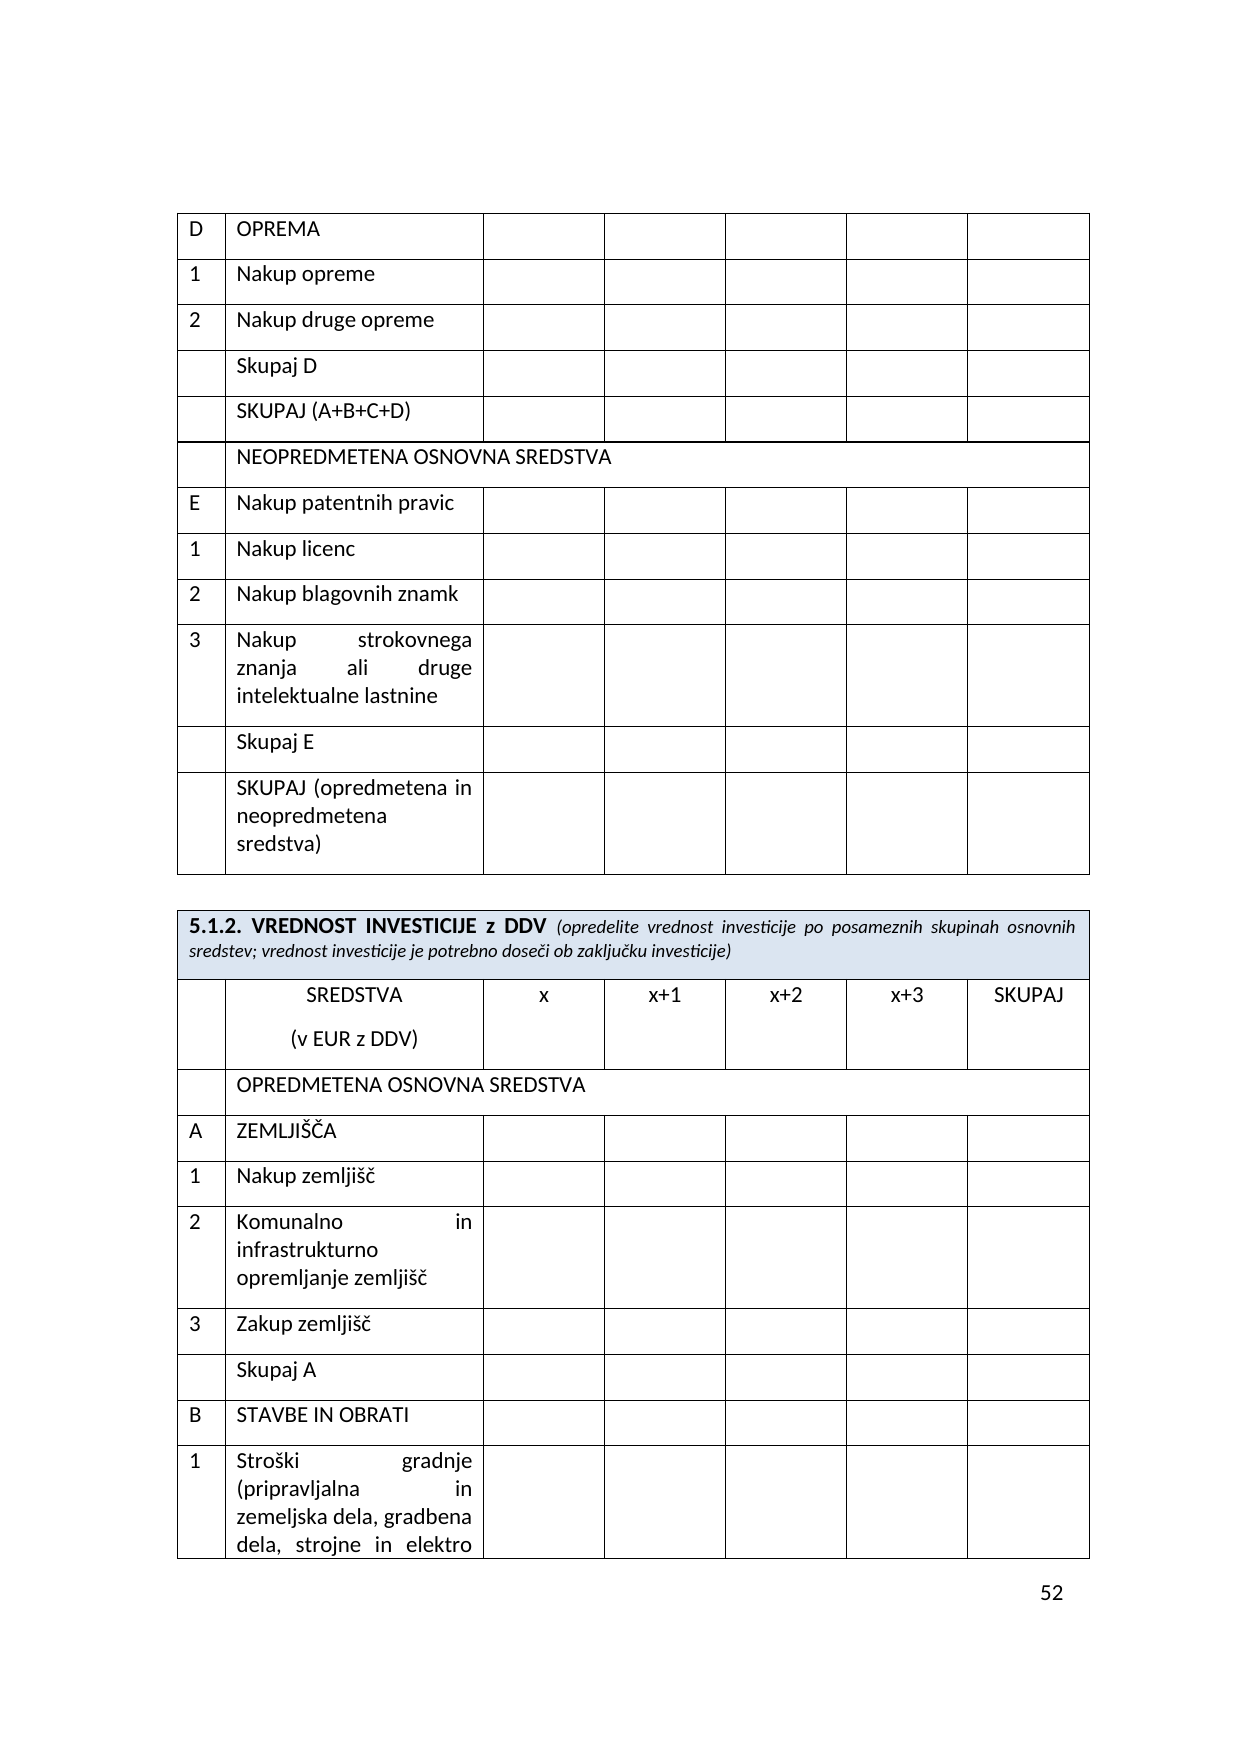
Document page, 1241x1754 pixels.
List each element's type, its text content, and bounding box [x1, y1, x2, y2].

table_cell x+2 [726, 980, 846, 1069]
table_cell [605, 1401, 725, 1445]
table_cell [726, 305, 846, 350]
table_cell [484, 214, 604, 258]
table_cell [726, 214, 846, 258]
table_cell [968, 397, 1089, 441]
table_cell [726, 397, 846, 441]
table_cell 2 [178, 305, 225, 350]
table_cell [726, 727, 846, 772]
table_cell [847, 260, 967, 304]
table_cell SKUPAJ (A+B+C+D) [226, 397, 483, 441]
table_cell B [178, 1401, 225, 1445]
table_cell [726, 1162, 846, 1206]
table_cell x+3 [847, 980, 967, 1069]
table_cell [968, 1162, 1089, 1206]
table_cell [968, 351, 1089, 396]
table_cell [605, 773, 725, 873]
table_cell [605, 260, 725, 304]
table_cell [968, 488, 1089, 533]
table_cell [726, 1116, 846, 1161]
table_cell [726, 351, 846, 396]
table_cell STAVBE IN OBRATI [226, 1401, 483, 1445]
table_cell [726, 1309, 846, 1354]
table_cell [178, 351, 225, 396]
table_cell [605, 727, 725, 772]
table_cell A [178, 1116, 225, 1161]
table_cell [178, 397, 225, 441]
table_cell [605, 305, 725, 350]
table_cell [726, 488, 846, 533]
table_cell [605, 214, 725, 258]
table_cell [726, 1446, 846, 1558]
table_cell 1 [178, 1446, 225, 1558]
table_cell [605, 1116, 725, 1161]
table_cell [484, 397, 604, 441]
table_cell [847, 580, 967, 624]
table_cell [484, 580, 604, 624]
table_cell [605, 1207, 725, 1308]
table_cell [968, 1401, 1089, 1445]
table_cell [484, 1116, 604, 1161]
table_cell [968, 260, 1089, 304]
table_cell Skupaj E [226, 727, 483, 772]
table_cell [605, 625, 725, 726]
table_cell [847, 773, 967, 873]
table_cell SKUPAJ (opredmetena in neopredmetena sredstva) [226, 773, 483, 873]
table_cell [178, 773, 225, 873]
table_cell [847, 1446, 967, 1558]
table_cell [847, 727, 967, 772]
table_cell [726, 1207, 846, 1308]
table_cell [605, 397, 725, 441]
table_cell [726, 1355, 846, 1399]
table_cell [484, 1162, 604, 1206]
table_cell [726, 260, 846, 304]
table_cell [605, 1446, 725, 1558]
table_cell [484, 488, 604, 533]
table_cell [847, 1116, 967, 1161]
table_cell Nakup patentnih pravic [226, 488, 483, 533]
table_cell [847, 397, 967, 441]
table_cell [226, 1446, 483, 1558]
table_cell [968, 1116, 1089, 1161]
table_cell [605, 580, 725, 624]
table_cell [968, 727, 1089, 772]
table_cell [484, 727, 604, 772]
table_cell [484, 260, 604, 304]
table_cell 1 [178, 534, 225, 578]
table_header 5.1.2. VREDNOST INVESTICIJE z DDV (opredelite vrednost investicije po posameznih skupinah osnovnih sredstev; vrednost investicije je potrebno doseči ob zaključku investicije) [178, 911, 1089, 979]
table_cell [178, 443, 225, 487]
table_cell Nakup blagovnih znamk [226, 580, 483, 624]
table_cell [178, 727, 225, 772]
table_cell E [178, 488, 225, 533]
table_cell [968, 305, 1089, 350]
table_cell [178, 1355, 225, 1399]
table_cell [605, 1355, 725, 1399]
table_cell [968, 580, 1089, 624]
table_cell D [178, 214, 225, 258]
table_cell [847, 1355, 967, 1399]
table_cell x [484, 980, 604, 1069]
table_cell [847, 1401, 967, 1445]
table_cell 1 [178, 260, 225, 304]
table_cell [178, 980, 225, 1069]
table_cell NEOPREDMETENA OSNOVNA SREDSTVA [226, 443, 1089, 487]
table_cell [484, 351, 604, 396]
table_cell [484, 1207, 604, 1308]
table_cell ZEMLJIŠČA [226, 1116, 483, 1161]
table_cell [605, 1162, 725, 1206]
table_cell [484, 1446, 604, 1558]
table_cell [847, 214, 967, 258]
table_cell OPREDMETENA OSNOVNA SREDSTVA [226, 1070, 1089, 1115]
table_cell Komunalno in infrastrukturno opremljanje zemljišč [226, 1207, 483, 1308]
table_cell [847, 1207, 967, 1308]
table_cell 2 [178, 580, 225, 624]
table_cell Nakup licenc [226, 534, 483, 578]
table_cell [726, 580, 846, 624]
table_cell [726, 773, 846, 873]
table_cell [968, 534, 1089, 578]
table_cell [605, 1309, 725, 1354]
table_cell [605, 351, 725, 396]
table_cell [847, 534, 967, 578]
table_cell [968, 625, 1089, 726]
table_cell [847, 1162, 967, 1206]
table_cell [726, 625, 846, 726]
table_cell [847, 625, 967, 726]
table_cell [847, 488, 967, 533]
table_cell [605, 488, 725, 533]
table_cell [726, 534, 846, 578]
table_cell [847, 351, 967, 396]
table_cell [484, 1355, 604, 1399]
table_cell [484, 773, 604, 873]
table_cell [726, 1401, 846, 1445]
table_cell x+1 [605, 980, 725, 1069]
table_cell Zakup zemljišč [226, 1309, 483, 1354]
table_cell [968, 773, 1089, 873]
table_cell [484, 625, 604, 726]
table_cell [178, 1070, 225, 1115]
table_cell [847, 1309, 967, 1354]
table_cell Skupaj D [226, 351, 483, 396]
table_cell [484, 534, 604, 578]
table_cell Nakup opreme [226, 260, 483, 304]
table_cell Nakup strokovnega znanja ali druge intelektualne lastnine [226, 625, 483, 726]
table_cell [968, 1207, 1089, 1308]
table_cell [968, 1355, 1089, 1399]
table_cell [968, 1309, 1089, 1354]
table_cell Nakup druge opreme [226, 305, 483, 350]
table_cell SREDSTVA (v EUR z DDV) [226, 980, 483, 1069]
table_cell [605, 534, 725, 578]
table_cell OPREMA [226, 214, 483, 258]
table_cell Skupaj A [226, 1355, 483, 1399]
table_cell 2 [178, 1207, 225, 1308]
table_cell Nakup zemljišč [226, 1162, 483, 1206]
table_cell [847, 305, 967, 350]
table_cell 3 [178, 1309, 225, 1354]
table_cell [968, 214, 1089, 258]
table_cell [484, 1309, 604, 1354]
table_cell [484, 305, 604, 350]
table_cell [484, 1401, 604, 1445]
table_cell [968, 1446, 1089, 1558]
table_cell 1 [178, 1162, 225, 1206]
table_cell 3 [178, 625, 225, 726]
table_cell SKUPAJ [968, 980, 1089, 1069]
